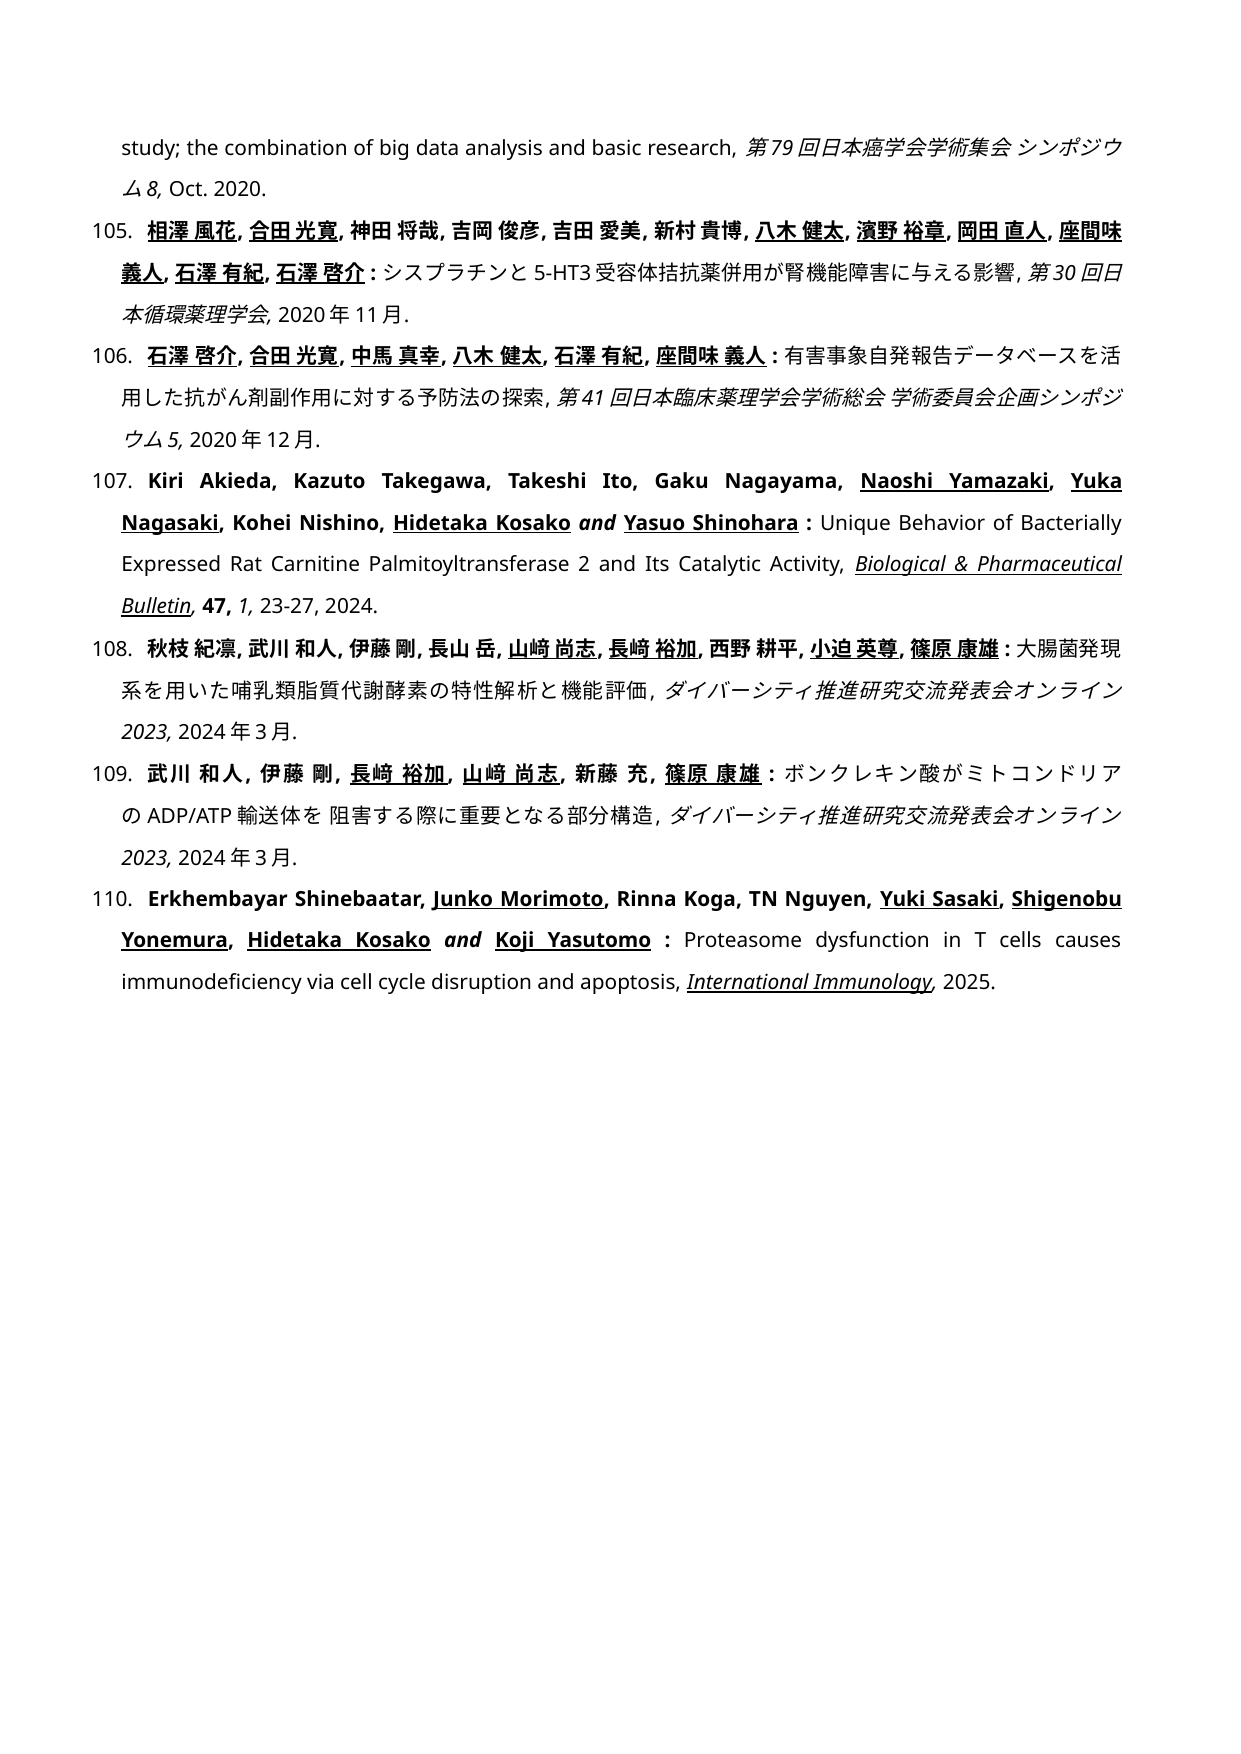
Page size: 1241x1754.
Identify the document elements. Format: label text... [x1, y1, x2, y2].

list Kiri Akieda, Kazuto Takegawa, Takeshi Ito, Gaku Nagayama, Naoshi Yamazaki, Yuka Nagasaki, Kohei Nishino, Hidetaka Kosako and Yasuo Shinohara : Unique Behavior of Bacterially Expressed Rat Carnitine Palmitoyltransferase 2 and Its Catalytic Activity, Biological & Pharmaceutical Bulletin, 47, 1, 23-27, 2024. [92, 459, 1122, 626]
list 相澤 風花, 合田 光寛, 神田 将哉, 吉岡 俊彦, 吉田 愛美, 新村 貴博, 八木 健太, 濱野 裕章, 岡田 直人, 座間味 義人, 石澤 有紀, 石澤 啓介 : シスプラチンと5-HT3受容体拮抗薬併用が腎機能障害に与える影響, 第30回日本循環薬理学会, 2020年11月. [92, 209, 1122, 334]
list 秋枝 紀凛, 武川 和人, 伊藤 剛, 長山 岳, 山﨑 尚志, 長﨑 裕加, 西野 耕平, 小迫 英尊, 篠原 康雄 : 大腸菌発現系を用いた哺乳類脂質代謝酵素の特性解析と機能評価, ダイバーシティ推進研究交流発表会オンライン2023, 2024年3月. [92, 626, 1122, 752]
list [92, 125, 1122, 209]
list Erkhembayar Shinebaatar, Junko Morimoto, Rinna Koga, TN Nguyen, Yuki Sasaki, Shigenobu Yonemura, Hidetaka Kosako and Koji Yasutomo : Proteasome dysfunction in T cells causes immunodeficiency via cell cycle disruption and apoptosis, International Immunology, 2025. [92, 877, 1122, 1002]
list 武川 和人, 伊藤 剛, 長﨑 裕加, 山﨑 尚志, 新藤 充, 篠原 康雄 : ボンクレキン酸がミトコンドリアのADP/ATP輸送体を 阻害する際に重要となる部分構造, ダイバーシティ推進研究交流発表会オンライン2023, 2024年3月. [92, 752, 1122, 877]
list 石澤 啓介, 合田 光寛, 中馬 真幸, 八木 健太, 石澤 有紀, 座間味 義人 : 有害事象自発報告データベースを活用した抗がん剤副作用に対する予防法の探索, 第41回日本臨床薬理学会学術総会 学術委員会企画シンポジウム5, 2020年12月. [92, 334, 1122, 459]
